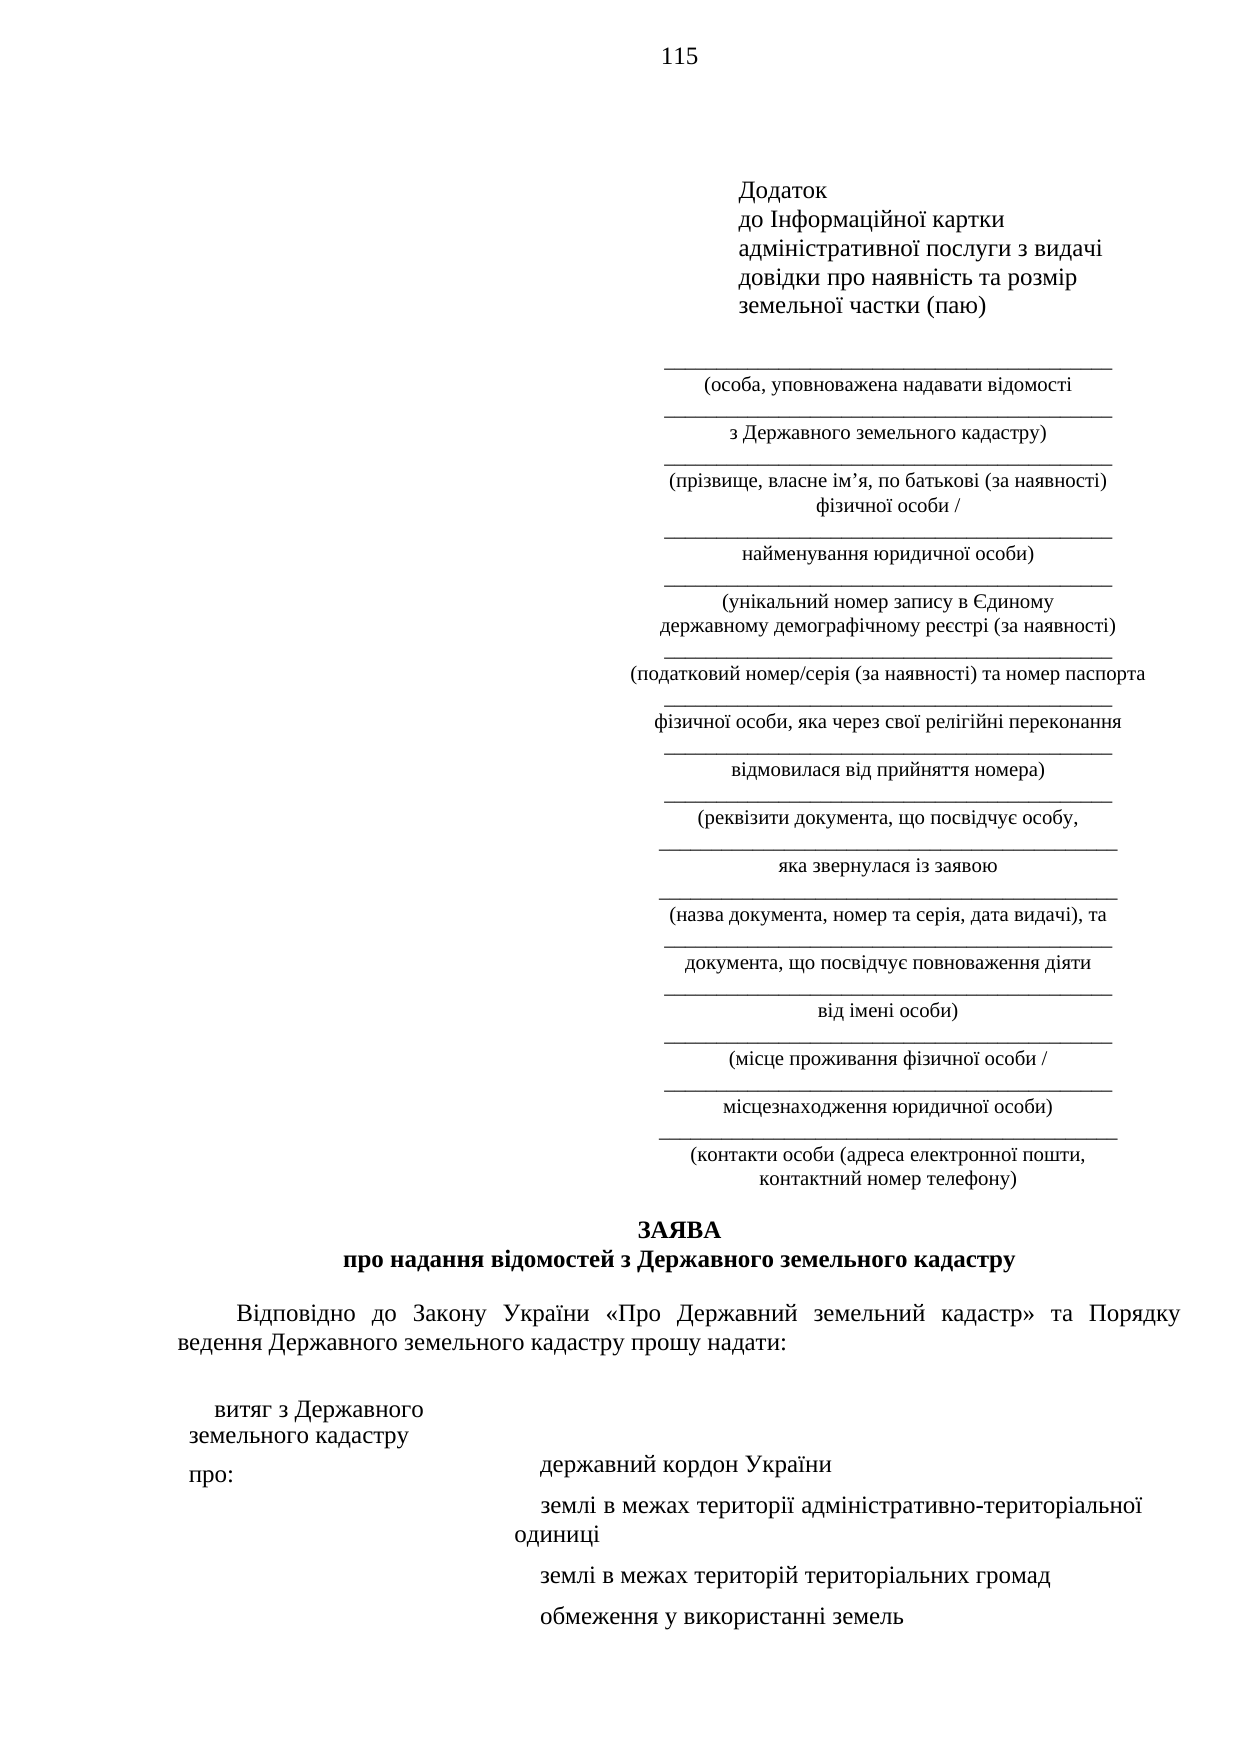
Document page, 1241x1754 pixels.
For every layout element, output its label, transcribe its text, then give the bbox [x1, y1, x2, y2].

text Відповідно до Закону України «Про Державний земельний кадастр» та Порядку ведення Державного земельного кадастру прошу надати: [177, 1298, 1181, 1355]
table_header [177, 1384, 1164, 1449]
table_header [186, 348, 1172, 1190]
text ЗАЯВА про надання відомостей з Державного земельного кадастру [177, 1215, 1181, 1273]
text Додаток [738, 176, 1181, 204]
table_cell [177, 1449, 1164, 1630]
text до Інформаційної картки адміністративної послуги з видачі довідки про наявність та розмір земельної частки (паю) [738, 204, 1181, 319]
